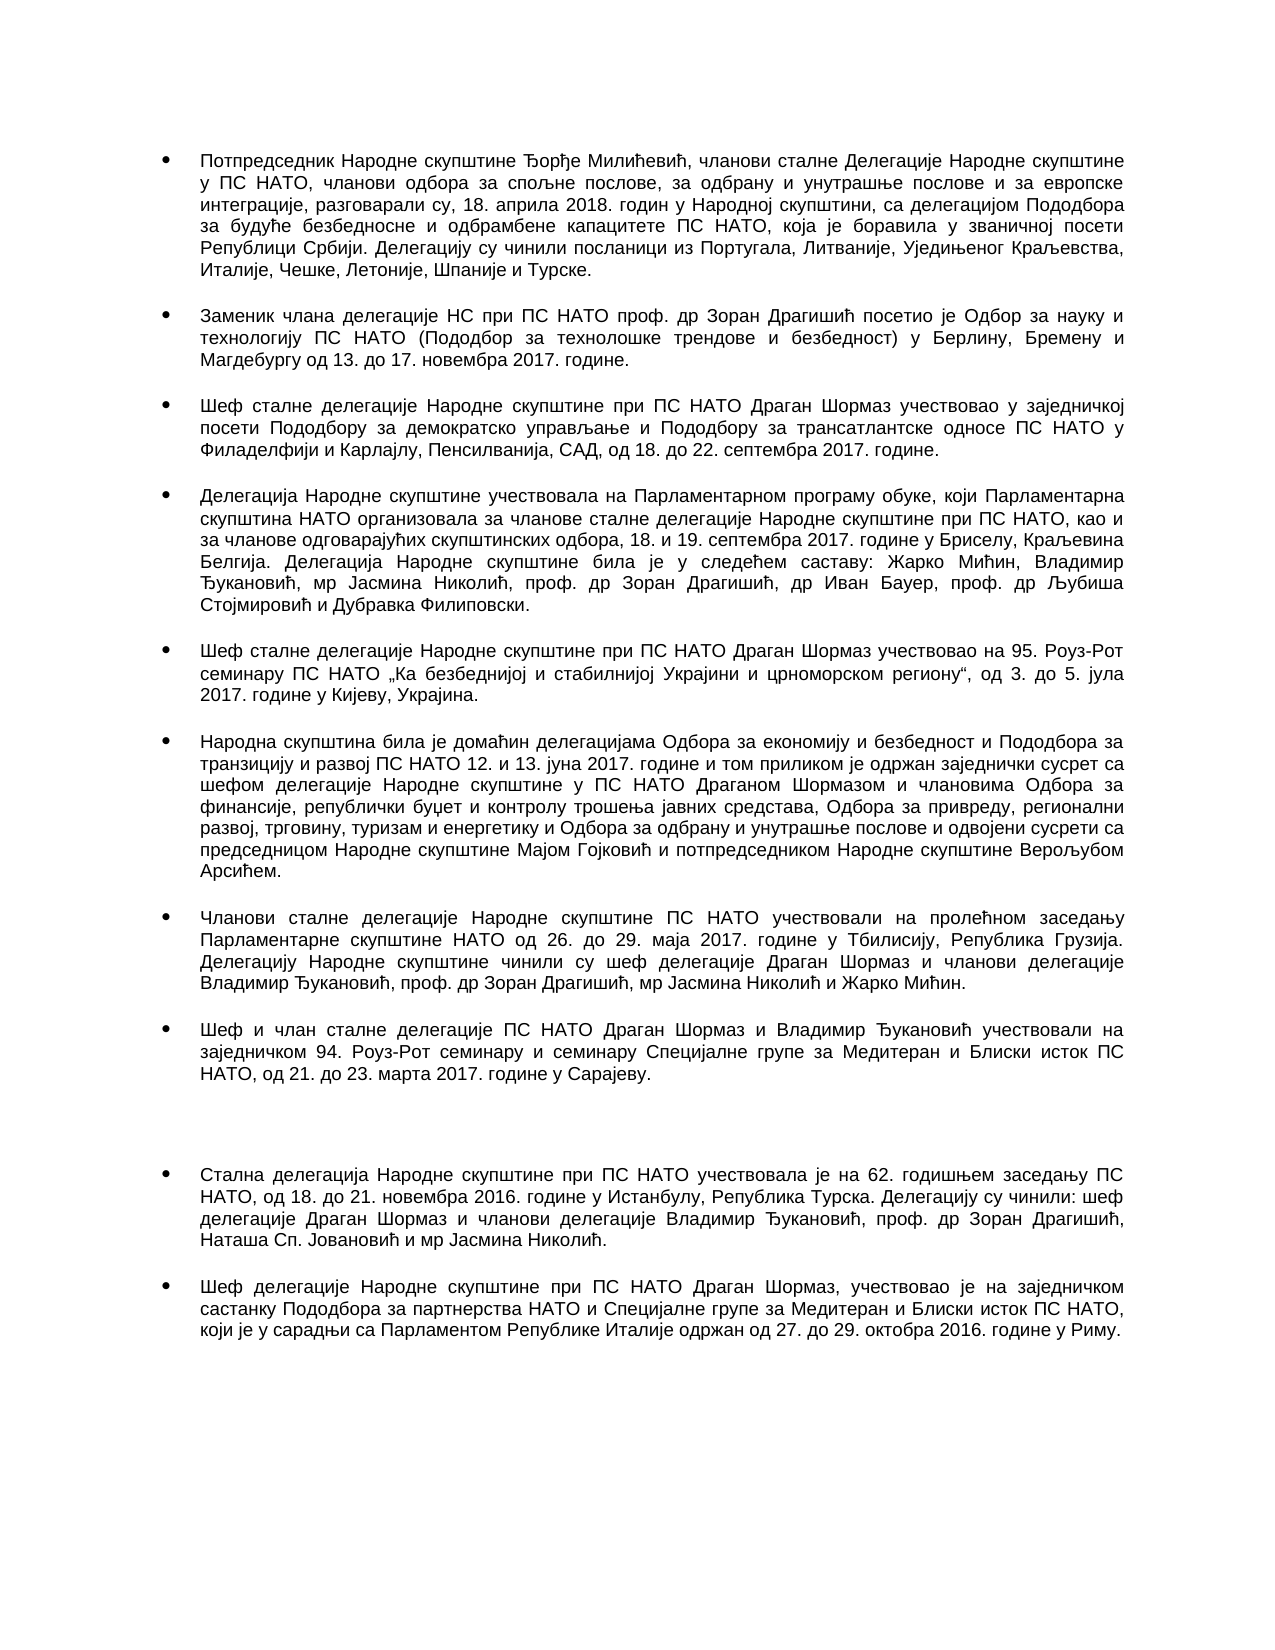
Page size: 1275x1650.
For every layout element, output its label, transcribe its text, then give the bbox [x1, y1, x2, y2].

list Заменик члана делегације НС при ПС НАТО проф. др Зоран Драгишић посетио је Одбор за науку и технологију ПС НАТО (Пододбор за технолошке трендове и безбедност) у Берлину, Бремену и Магдебургу од 13. до 17. новембра 2017. године. [162, 305, 1125, 370]
list Делегација Народне скупштине учествовала на Парламентарном програму обуке, који Парламентарна скупштина НАТО организовала за чланове сталне делегације Народне скупштине при ПС НАТО, као и за чланове одговарајућих скупштинских одбора, 18. и 19. септембра 2017. године у Бриселу, Краљевина Белгија. Делегација Народне скупштине била је у следећем саставу: Жарко Мићин, Владимир Ђукановић, мр Јасмина Николић, проф. др Зоран Драгишић, др Иван Бауер, проф. др Љубиша Стојмировић и Дубравка Филиповски. [162, 485, 1125, 615]
list Шеф делегације Народне скупштине при ПС НАТО Драган Шормаз, учествовао је на заједничком састанку Пододбора за партнерства НАТО и Специјалне групе за Медитеран и Блиски исток ПС НАТО, који је у сарадњи са Парламентом Републике Италије одржан од 27. до 29. октобра 2016. године у Риму. [162, 1276, 1125, 1341]
list Потпредседник Народне скупштине Ђорђе Милићевић, чланови сталне Делегације Народне скупштине у ПС НАТО, чланови одбора за спољне послове, за одбрану и унутрашње послове и за европске интеграције, разговарали су, 18. априла 2018. годин у Народној скупштини, са делегацијом Пододбора за будуће безбедносне и одбрамбене капацитете ПС НАТО, која је боравила у званичној посети Републици Србији. Делегацију су чинили посланици из Португала, Литваније, Уједињеног Краљевства, Италије, Чешке, Летоније, Шпаније и Турске. [162, 150, 1125, 280]
list Стална делегација Народне скупштине при ПС НАТО учествовала је на 62. годишњем заседању ПС НАТО, од 18. до 21. новембра 2016. године у Истанбулу, Република Турска. Делегацију су чинили: шеф делегације Драган Шормаз и чланови делегације Владимир Ђукановић, проф. др Зоран Драгишић, Наташа Сп. Јовановић и мр Јасмина Николић. [162, 1164, 1125, 1251]
list Шеф сталне делегације Народне скупштине при ПС НАТО Драган Шормаз учествовао у заједничкој посети Пододбору за демократско управљање и Пододбору за трансатлантске односе ПС НАТО у Филаделфији и Карлајлу, Пенсилванија, САД, од 18. до 22. септембра 2017. године. [162, 395, 1125, 460]
list Шеф и члан сталне делегације ПС НАТО Драган Шормаз и Владимир Ђукановић учествовали на заједничком 94. Роуз-Рот семинару и семинару Специјалне групе за Медитеран и Блиски исток ПС НАТО, од 21. до 23. марта 2017. године у Сарајеву. [162, 1019, 1125, 1084]
list Народна скупштина била је домаћин делегацијама Одбора за економију и безбедност и Пододбора за транзицију и развој ПС НАТО 12. и 13. јуна 2017. године и том приликом је одржан заједнички сусрет са шефом делегације Народне скупштине у ПС НАТО Драганом Шормазом и члановима Одбора за финансије, републички буџет и контролу трошења јавних средстава, Одбора за привреду, регионални развој, трговину, туризам и енергетику и Одбора за одбрану и унутрашње послове и одвојени сусрети са председницом Народне скупштине Мајом Гојковић и потпредседником Народне скупштине Верољубом Арсићем. [162, 730, 1125, 882]
list Чланови сталне делегације Народне скупштине ПС НАТО учествовали на пролећном заседању Парламентарне скупштине НАТО од 26. до 29. маја 2017. године у Тбилисију, Република Грузија. Делегацију Народне скупштине чинили су шеф делегације Драган Шормаз и чланови делегације Владимир Ђукановић, проф. др Зоран Драгишић, мр Јасмина Николић и Жарко Мићин. [162, 907, 1125, 994]
list Шеф сталне делегације Народне скупштине при ПС НАТО Драган Шормаз учествовао на 95. Роуз-Рот семинару ПС НАТО „Ка безбеднијој и стабилнијој Украјини и црноморском региону“, од 3. до 5. јула 2017. године у Кијеву, Украјина. [162, 640, 1125, 705]
